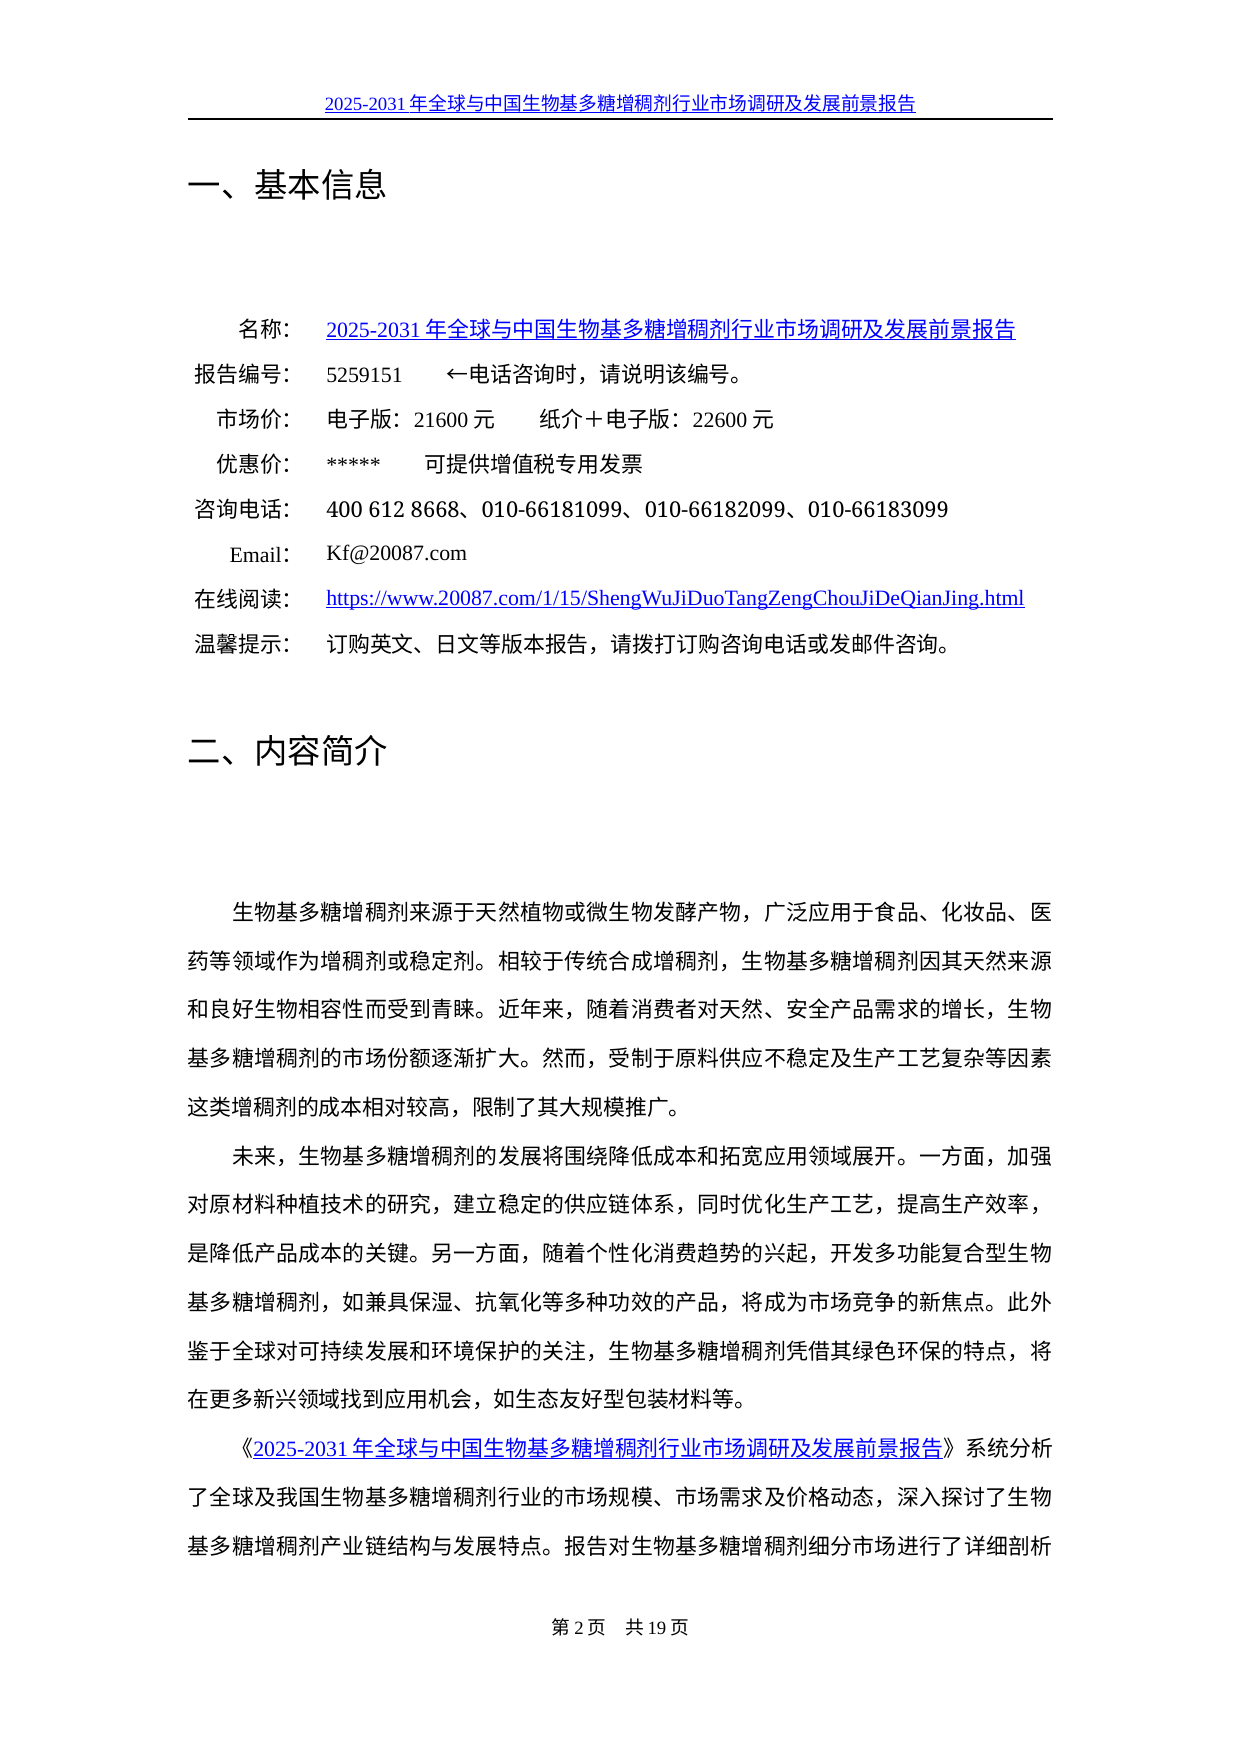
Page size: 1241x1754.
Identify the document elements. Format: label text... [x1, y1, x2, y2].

table_cell 电子版：21600 元 纸介＋电子版：22600 元 [315, 402, 1073, 447]
table_cell 温馨提示： [167, 627, 315, 672]
table_cell 在线阅读： [167, 582, 315, 627]
title 一、基本信息 [187, 150, 1053, 215]
table_cell 优惠价： [167, 447, 315, 492]
table_header 名称： [167, 312, 315, 357]
table_cell 5259151 ←电话咨询时，请说明该编号。 [315, 357, 1073, 402]
table_header 2025-2031年全球与中国生物基多糖增稠剂行业市场调研及发展前景报告 [315, 312, 1073, 357]
table_cell 400 612 8668、010-66181099、010-66182099、010-66183099 [315, 492, 1073, 537]
table_cell Kf@20087.com [315, 537, 1073, 582]
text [187, 894, 1053, 1561]
table_cell ***** 可提供增值税专用发票 [315, 447, 1073, 492]
table_cell Email： [167, 537, 315, 582]
table_cell 报告编号： [167, 357, 315, 402]
table_cell 订购英文、日文等版本报告，请拨打订购咨询电话或发邮件咨询。 [315, 627, 1073, 672]
table_cell 咨询电话： [167, 492, 315, 537]
table_cell 市场价： [167, 402, 315, 447]
table_cell [315, 582, 1073, 627]
title 二、内容简介 [187, 717, 1053, 782]
